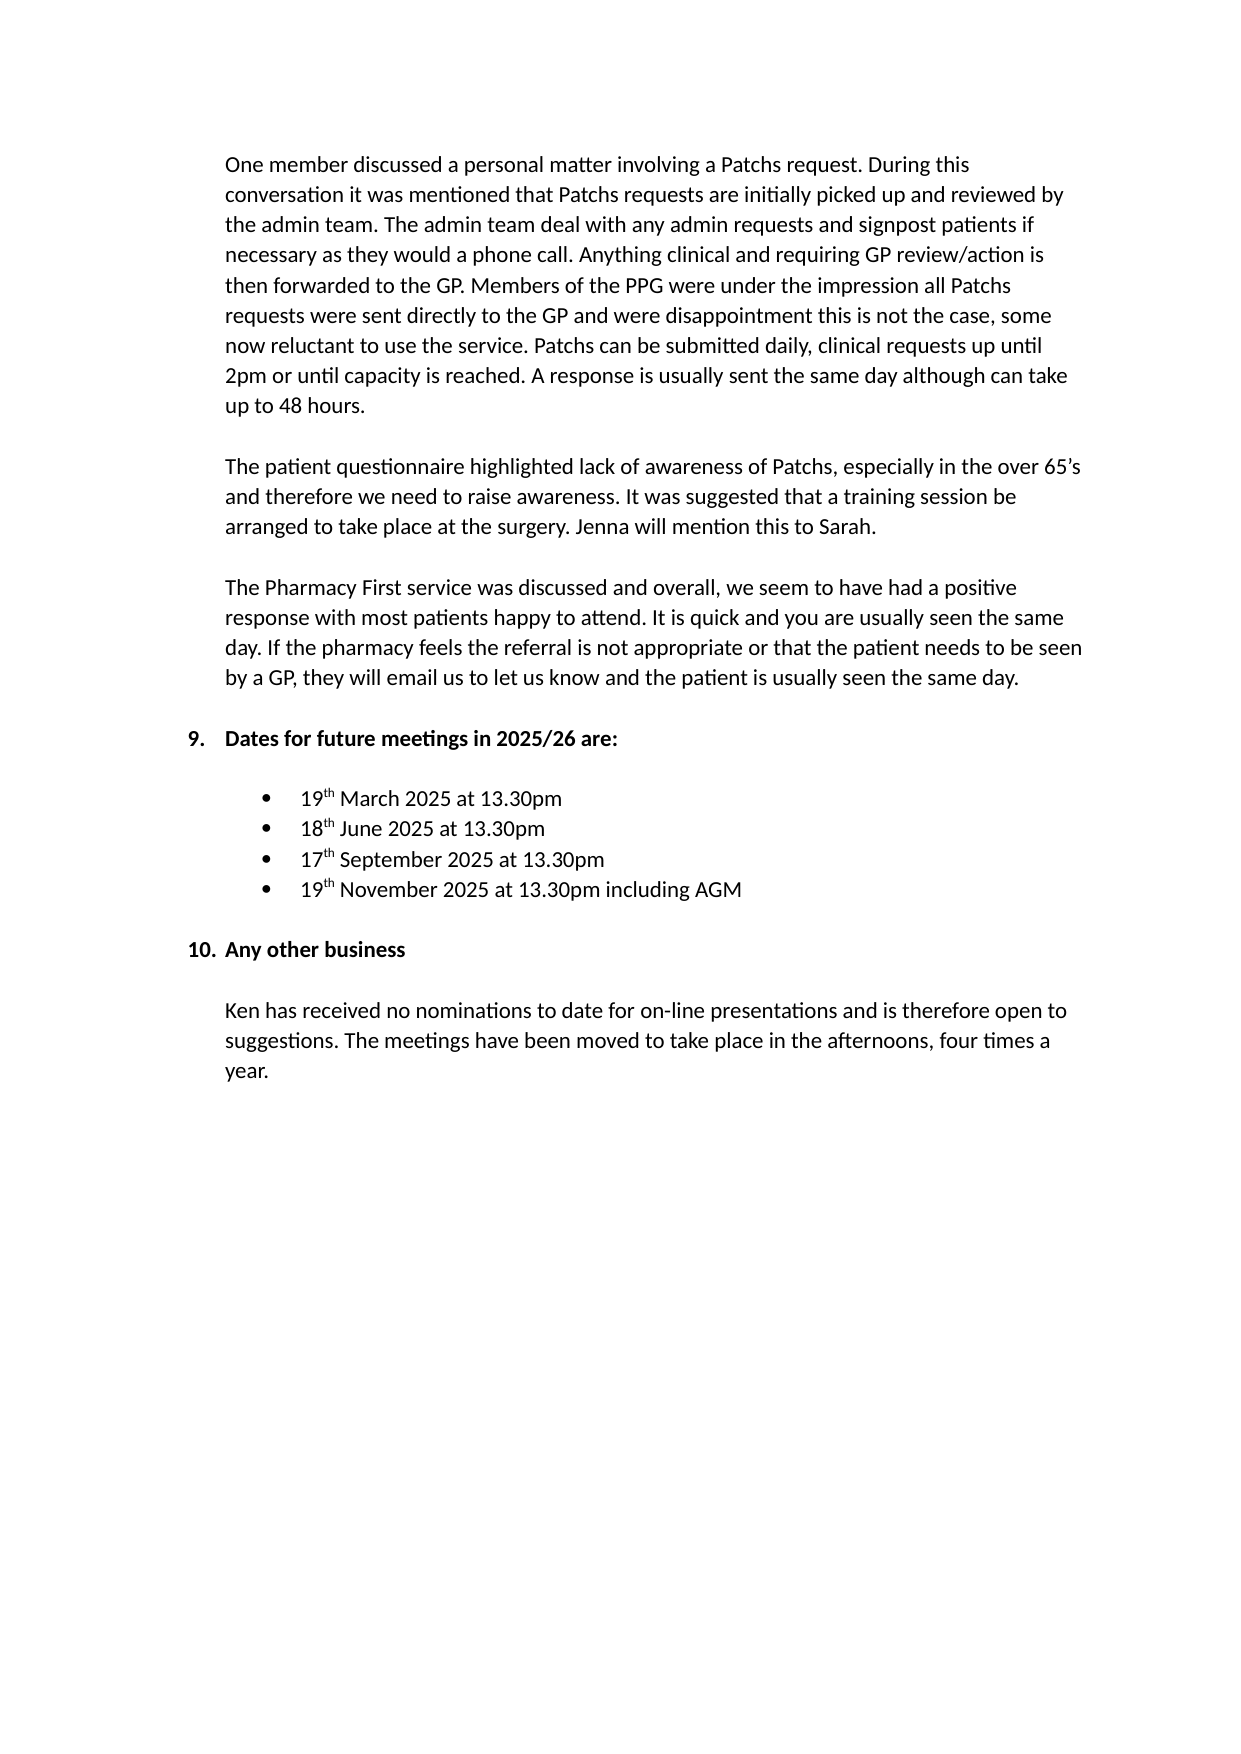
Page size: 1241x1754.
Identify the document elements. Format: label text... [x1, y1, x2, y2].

list Ken has received no nominations to date for on-line presentations and is therefore open to suggestions. The meetings have been moved to take place in the afternoons, four times a year. [225, 996, 1090, 1084]
text One member discussed a personal matter involving a Patchs request. During this conversation it was mentioned that Patchs requests are initially picked up and reviewed by the admin team. The admin team deal with any admin requests and signpost patients if necessary as they would a phone call. Anything clinical and requiring GP review/action is then forwarded to the GP. Members of the PPG were under the impression all Patchs requests were sent directly to the GP and were disappointment this is not the case, some now reluctant to use the service. Patchs can be submitted daily, clinical requests up until 2pm or until capacity is reached. A response is usually sent the same day although can take up to 48 hours. [225, 150, 1090, 420]
list Any other business [187, 935, 1090, 963]
list 17th September 2025 at 13.30pm [262, 845, 1090, 873]
list 19th November 2025 at 13.30pm including AGM [262, 875, 1090, 903]
list The Pharmacy First service was discussed and overall, we seem to have had a positive response with most patients happy to attend. It is quick and you are usually seen the same day. If the pharmacy feels the referral is not appropriate or that the patient needs to be seen by a GP, they will email us to let us know and the patient is usually seen the same day. [225, 573, 1090, 692]
list The patient questionnaire highlighted lack of awareness of Patchs, especially in the over 65’s and therefore we need to raise awareness. It was suggested that a training session be arranged to take place at the surgery. Jenna will mention this to Sarah. [225, 452, 1090, 541]
list Dates for future meetings in 2025/26 are: [187, 724, 1090, 752]
list 18th June 2025 at 13.30pm [262, 814, 1090, 843]
list 19th March 2025 at 13.30pm [262, 784, 1090, 812]
